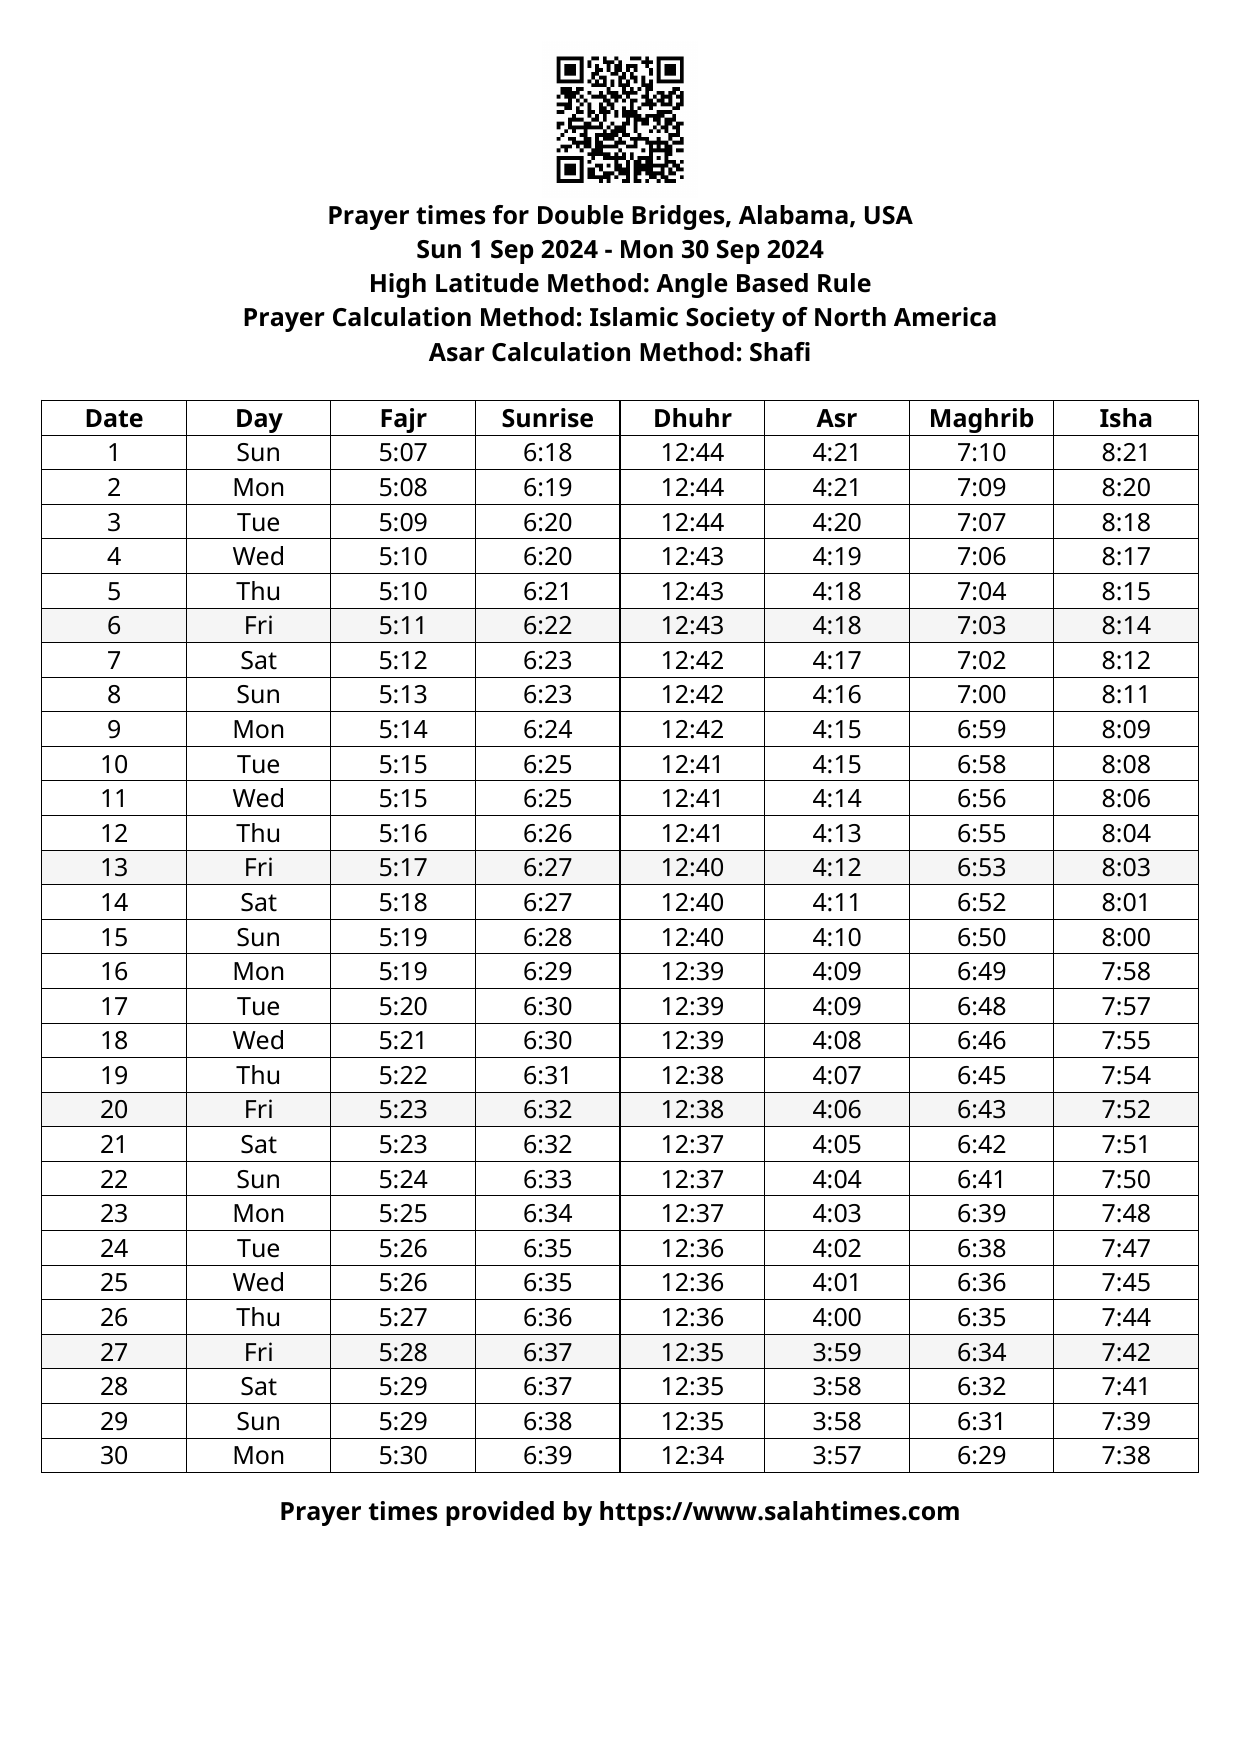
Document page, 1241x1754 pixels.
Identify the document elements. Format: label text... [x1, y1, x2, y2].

text High Latitude Method: Angle Based Rule [42, 266, 1198, 300]
table_cell 6:43 [910, 1093, 1053, 1126]
table_cell Wed [187, 1266, 330, 1299]
table_cell 6:36 [910, 1266, 1053, 1299]
table_cell 24 [42, 1231, 186, 1264]
table_cell 6:35 [476, 1231, 619, 1264]
table_cell 6:50 [910, 920, 1053, 953]
table_cell 6:39 [476, 1439, 619, 1472]
table_cell 12:38 [621, 1093, 764, 1126]
table_cell Sat [187, 885, 330, 919]
table_cell 12:42 [621, 678, 764, 711]
table_cell 6:24 [476, 712, 619, 746]
table_cell 5:24 [331, 1162, 475, 1195]
table_cell 5:19 [331, 920, 475, 953]
table_cell 5 [42, 574, 186, 607]
table_cell 12 [42, 816, 186, 849]
table_cell 12:43 [621, 574, 764, 607]
table_header Maghrib [910, 401, 1053, 434]
table_cell 5:14 [331, 712, 475, 746]
table_cell 6:35 [910, 1300, 1053, 1334]
table_cell 8:08 [1054, 747, 1198, 780]
table_cell 8:06 [1054, 781, 1198, 815]
table_cell 12:41 [621, 747, 764, 780]
table_cell 25 [42, 1266, 186, 1299]
table_cell 6:41 [910, 1162, 1053, 1195]
table_cell 7:52 [1054, 1093, 1198, 1126]
table_cell 28 [42, 1369, 186, 1403]
table_cell 12:40 [621, 851, 764, 884]
table_cell 6:30 [476, 989, 619, 1022]
table_cell 12:36 [621, 1231, 764, 1264]
text Prayer times for Double Bridges, Alabama, USA [42, 198, 1198, 232]
table_cell 7:10 [910, 436, 1053, 469]
table_cell 8:17 [1054, 539, 1198, 573]
table_cell 5:18 [331, 885, 475, 919]
table_cell 5:21 [331, 1024, 475, 1057]
table_cell Tue [187, 505, 330, 538]
table_cell Sun [187, 1404, 330, 1437]
table_cell 3:58 [765, 1404, 909, 1437]
text Sun 1 Sep 2024 - Mon 30 Sep 2024 [42, 232, 1198, 266]
table_cell Mon [187, 1439, 330, 1472]
table_cell 4:16 [765, 678, 909, 711]
table_cell 4:15 [765, 712, 909, 746]
table_cell 6:37 [476, 1335, 619, 1368]
table_cell Thu [187, 1300, 330, 1334]
table_cell 6:31 [910, 1404, 1053, 1437]
table_cell 27 [42, 1335, 186, 1368]
table_cell 6:23 [476, 678, 619, 711]
table_cell 5:23 [331, 1127, 475, 1161]
table_cell 7:41 [1054, 1369, 1198, 1403]
table_cell 8:20 [1054, 470, 1198, 504]
table_cell 5:19 [331, 954, 475, 988]
table_cell 6:28 [476, 920, 619, 953]
table_cell 12:41 [621, 816, 764, 849]
table_cell Wed [187, 781, 330, 815]
table_cell 4:04 [765, 1162, 909, 1195]
table_cell 7:54 [1054, 1058, 1198, 1092]
table_cell 5:30 [331, 1439, 475, 1472]
table_cell Fri [187, 851, 330, 884]
table_cell 5:23 [331, 1093, 475, 1126]
table_cell 8:14 [1054, 609, 1198, 642]
table_cell 7:07 [910, 505, 1053, 538]
table_cell 6:55 [910, 816, 1053, 849]
table_cell Sat [187, 1369, 330, 1403]
table_cell 6:25 [476, 781, 619, 815]
table_cell 6:27 [476, 885, 619, 919]
table_cell 8:01 [1054, 885, 1198, 919]
table_header Day [187, 401, 330, 434]
table_cell Tue [187, 989, 330, 1022]
table_cell Thu [187, 1058, 330, 1092]
table_cell 6:21 [476, 574, 619, 607]
table_cell Mon [187, 712, 330, 746]
table_cell 5:09 [331, 505, 475, 538]
table_cell 7:09 [910, 470, 1053, 504]
text Prayer times provided by https://www.salahtimes.com [42, 1494, 1198, 1528]
table_cell 12:39 [621, 954, 764, 988]
table_header Fajr [331, 401, 475, 434]
table_cell 7:06 [910, 539, 1053, 573]
table_cell Tue [187, 1231, 330, 1264]
table_cell 6:35 [476, 1266, 619, 1299]
table_cell 6:33 [476, 1162, 619, 1195]
table_cell 7:47 [1054, 1231, 1198, 1264]
table_cell 10 [42, 747, 186, 780]
table_cell 6:53 [910, 851, 1053, 884]
table_cell 6:25 [476, 747, 619, 780]
table_cell 4:02 [765, 1231, 909, 1264]
table_cell 12:36 [621, 1266, 764, 1299]
table_cell 7:50 [1054, 1162, 1198, 1195]
table_cell 6:29 [910, 1439, 1053, 1472]
table_cell 12:40 [621, 885, 764, 919]
table_cell 6:32 [476, 1127, 619, 1161]
table_cell 5:29 [331, 1404, 475, 1437]
table_cell Tue [187, 747, 330, 780]
table_cell 12:39 [621, 989, 764, 1022]
table_cell 4:08 [765, 1024, 909, 1057]
table_cell 12:35 [621, 1404, 764, 1437]
table_cell 6:45 [910, 1058, 1053, 1092]
table_cell 12:42 [621, 712, 764, 746]
table_cell 5:17 [331, 851, 475, 884]
table_cell 17 [42, 989, 186, 1022]
table_cell 12:37 [621, 1127, 764, 1161]
table_cell 6:26 [476, 816, 619, 849]
table_header Dhuhr [621, 401, 764, 434]
table_cell 6:59 [910, 712, 1053, 746]
table_cell 5:15 [331, 781, 475, 815]
table_cell 6:46 [910, 1024, 1053, 1057]
table_cell 5:08 [331, 470, 475, 504]
table_cell 3:58 [765, 1369, 909, 1403]
table_cell 8:21 [1054, 436, 1198, 469]
table_cell 6:49 [910, 954, 1053, 988]
table_cell 7:03 [910, 609, 1053, 642]
table_cell 13 [42, 851, 186, 884]
table_cell 8:12 [1054, 643, 1198, 677]
table_cell 7:48 [1054, 1196, 1198, 1230]
table_cell 4:09 [765, 954, 909, 988]
table_cell 6:36 [476, 1300, 619, 1334]
table_cell 6:34 [476, 1196, 619, 1230]
table_cell 6:30 [476, 1024, 619, 1057]
table_cell 4:11 [765, 885, 909, 919]
table_cell 4:15 [765, 747, 909, 780]
table_cell 8:15 [1054, 574, 1198, 607]
table_cell 6:20 [476, 505, 619, 538]
table_cell Sat [187, 1127, 330, 1161]
table_cell 9 [42, 712, 186, 746]
table_cell Thu [187, 816, 330, 849]
table_cell 6 [42, 609, 186, 642]
table_cell Sun [187, 920, 330, 953]
table_cell 4:12 [765, 851, 909, 884]
table_cell 8:11 [1054, 678, 1198, 711]
table_cell 5:27 [331, 1300, 475, 1334]
table_cell 4:10 [765, 920, 909, 953]
table_cell 15 [42, 920, 186, 953]
table_cell 3 [42, 505, 186, 538]
table_cell Thu [187, 574, 330, 607]
table_cell Sun [187, 678, 330, 711]
table_cell 6:32 [476, 1093, 619, 1126]
table_cell 11 [42, 781, 186, 815]
table_cell 8:03 [1054, 851, 1198, 884]
table_cell Mon [187, 954, 330, 988]
table_cell 4 [42, 539, 186, 573]
table_cell 5:13 [331, 678, 475, 711]
table_cell 8 [42, 678, 186, 711]
table_cell 12:35 [621, 1369, 764, 1403]
table_cell 7:44 [1054, 1300, 1198, 1334]
table_cell 6:29 [476, 954, 619, 988]
table_cell Mon [187, 470, 330, 504]
table_cell 3:59 [765, 1335, 909, 1368]
table_cell 4:18 [765, 574, 909, 607]
table_cell 5:25 [331, 1196, 475, 1230]
table_cell Mon [187, 1196, 330, 1230]
picture [542, 41, 699, 198]
table_cell 12:35 [621, 1335, 764, 1368]
table_cell 7:55 [1054, 1024, 1198, 1057]
table_cell 12:42 [621, 643, 764, 677]
table_cell 6:20 [476, 539, 619, 573]
table_header Asr [765, 401, 909, 434]
table_cell 16 [42, 954, 186, 988]
table_cell 4:07 [765, 1058, 909, 1092]
table_cell Sat [187, 643, 330, 677]
table_header Sunrise [476, 401, 619, 434]
table_cell 4:17 [765, 643, 909, 677]
table_cell 12:44 [621, 505, 764, 538]
table_cell 3:57 [765, 1439, 909, 1472]
table_cell 5:22 [331, 1058, 475, 1092]
table_cell 6:34 [910, 1335, 1053, 1368]
table_cell 8:18 [1054, 505, 1198, 538]
table_cell 4:21 [765, 470, 909, 504]
table_cell 6:27 [476, 851, 619, 884]
table_cell 12:37 [621, 1162, 764, 1195]
table_cell Wed [187, 539, 330, 573]
table_cell 6:39 [910, 1196, 1053, 1230]
table_cell 4:19 [765, 539, 909, 573]
table_cell 7:00 [910, 678, 1053, 711]
table_cell 14 [42, 885, 186, 919]
table_cell Sun [187, 1162, 330, 1195]
table_cell 20 [42, 1093, 186, 1126]
table_cell 6:48 [910, 989, 1053, 1022]
table_cell 5:26 [331, 1266, 475, 1299]
table_cell Fri [187, 1335, 330, 1368]
table_cell 4:18 [765, 609, 909, 642]
table_cell 5:07 [331, 436, 475, 469]
table_cell 6:19 [476, 470, 619, 504]
table_cell 22 [42, 1162, 186, 1195]
table_cell 5:11 [331, 609, 475, 642]
table_cell 7 [42, 643, 186, 677]
table_cell 12:44 [621, 436, 764, 469]
table_cell 4:01 [765, 1266, 909, 1299]
table_cell 12:44 [621, 470, 764, 504]
table_cell 5:15 [331, 747, 475, 780]
table_cell 12:43 [621, 539, 764, 573]
table_cell 12:41 [621, 781, 764, 815]
table_cell 6:18 [476, 436, 619, 469]
table_cell 4:13 [765, 816, 909, 849]
table_cell 5:16 [331, 816, 475, 849]
table_cell 7:02 [910, 643, 1053, 677]
table_cell 6:37 [476, 1369, 619, 1403]
table_cell 12:37 [621, 1196, 764, 1230]
table_cell 6:52 [910, 885, 1053, 919]
table_cell 6:42 [910, 1127, 1053, 1161]
table_cell 7:45 [1054, 1266, 1198, 1299]
table_cell 12:40 [621, 920, 764, 953]
table_cell 4:21 [765, 436, 909, 469]
table_header Isha [1054, 401, 1198, 434]
table_cell 1 [42, 436, 186, 469]
table_cell 4:09 [765, 989, 909, 1022]
table_cell 4:14 [765, 781, 909, 815]
table_cell 7:04 [910, 574, 1053, 607]
table_cell 5:10 [331, 539, 475, 573]
table_cell 2 [42, 470, 186, 504]
table_cell 6:56 [910, 781, 1053, 815]
table_cell 23 [42, 1196, 186, 1230]
table_cell 12:34 [621, 1439, 764, 1472]
table_cell 5:29 [331, 1369, 475, 1403]
table_cell 8:04 [1054, 816, 1198, 849]
table_cell 12:39 [621, 1024, 764, 1057]
table_cell 6:31 [476, 1058, 619, 1092]
table_cell 5:10 [331, 574, 475, 607]
table_cell 4:03 [765, 1196, 909, 1230]
table_cell 26 [42, 1300, 186, 1334]
table_cell 7:57 [1054, 989, 1198, 1022]
text Prayer Calculation Method: Islamic Society of North America [42, 300, 1198, 334]
table_cell 5:26 [331, 1231, 475, 1264]
table_cell 8:00 [1054, 920, 1198, 953]
table_cell 19 [42, 1058, 186, 1092]
text Asar Calculation Method: Shafi [42, 334, 1198, 368]
table_cell 7:39 [1054, 1404, 1198, 1437]
table_cell 6:22 [476, 609, 619, 642]
table_cell 29 [42, 1404, 186, 1437]
table_cell Wed [187, 1024, 330, 1057]
table_header Date [42, 401, 186, 434]
table_cell 18 [42, 1024, 186, 1057]
table_cell 7:42 [1054, 1335, 1198, 1368]
table_cell Fri [187, 1093, 330, 1126]
table_cell 7:38 [1054, 1439, 1198, 1472]
table_cell 5:20 [331, 989, 475, 1022]
table_cell 12:36 [621, 1300, 764, 1334]
table_cell 12:43 [621, 609, 764, 642]
table_cell 30 [42, 1439, 186, 1472]
table_cell 5:12 [331, 643, 475, 677]
table_cell 6:38 [476, 1404, 619, 1437]
table_cell 8:09 [1054, 712, 1198, 746]
table_cell 6:23 [476, 643, 619, 677]
table_cell 5:28 [331, 1335, 475, 1368]
table_cell 4:20 [765, 505, 909, 538]
table_cell 21 [42, 1127, 186, 1161]
table_cell 7:58 [1054, 954, 1198, 988]
table_cell 4:06 [765, 1093, 909, 1126]
table_cell 6:38 [910, 1231, 1053, 1264]
table_cell Fri [187, 609, 330, 642]
table_cell 4:00 [765, 1300, 909, 1334]
table_cell 6:58 [910, 747, 1053, 780]
table_cell 4:05 [765, 1127, 909, 1161]
table_cell Sun [187, 436, 330, 469]
table_cell 12:38 [621, 1058, 764, 1092]
table_cell 6:32 [910, 1369, 1053, 1403]
table_cell 7:51 [1054, 1127, 1198, 1161]
